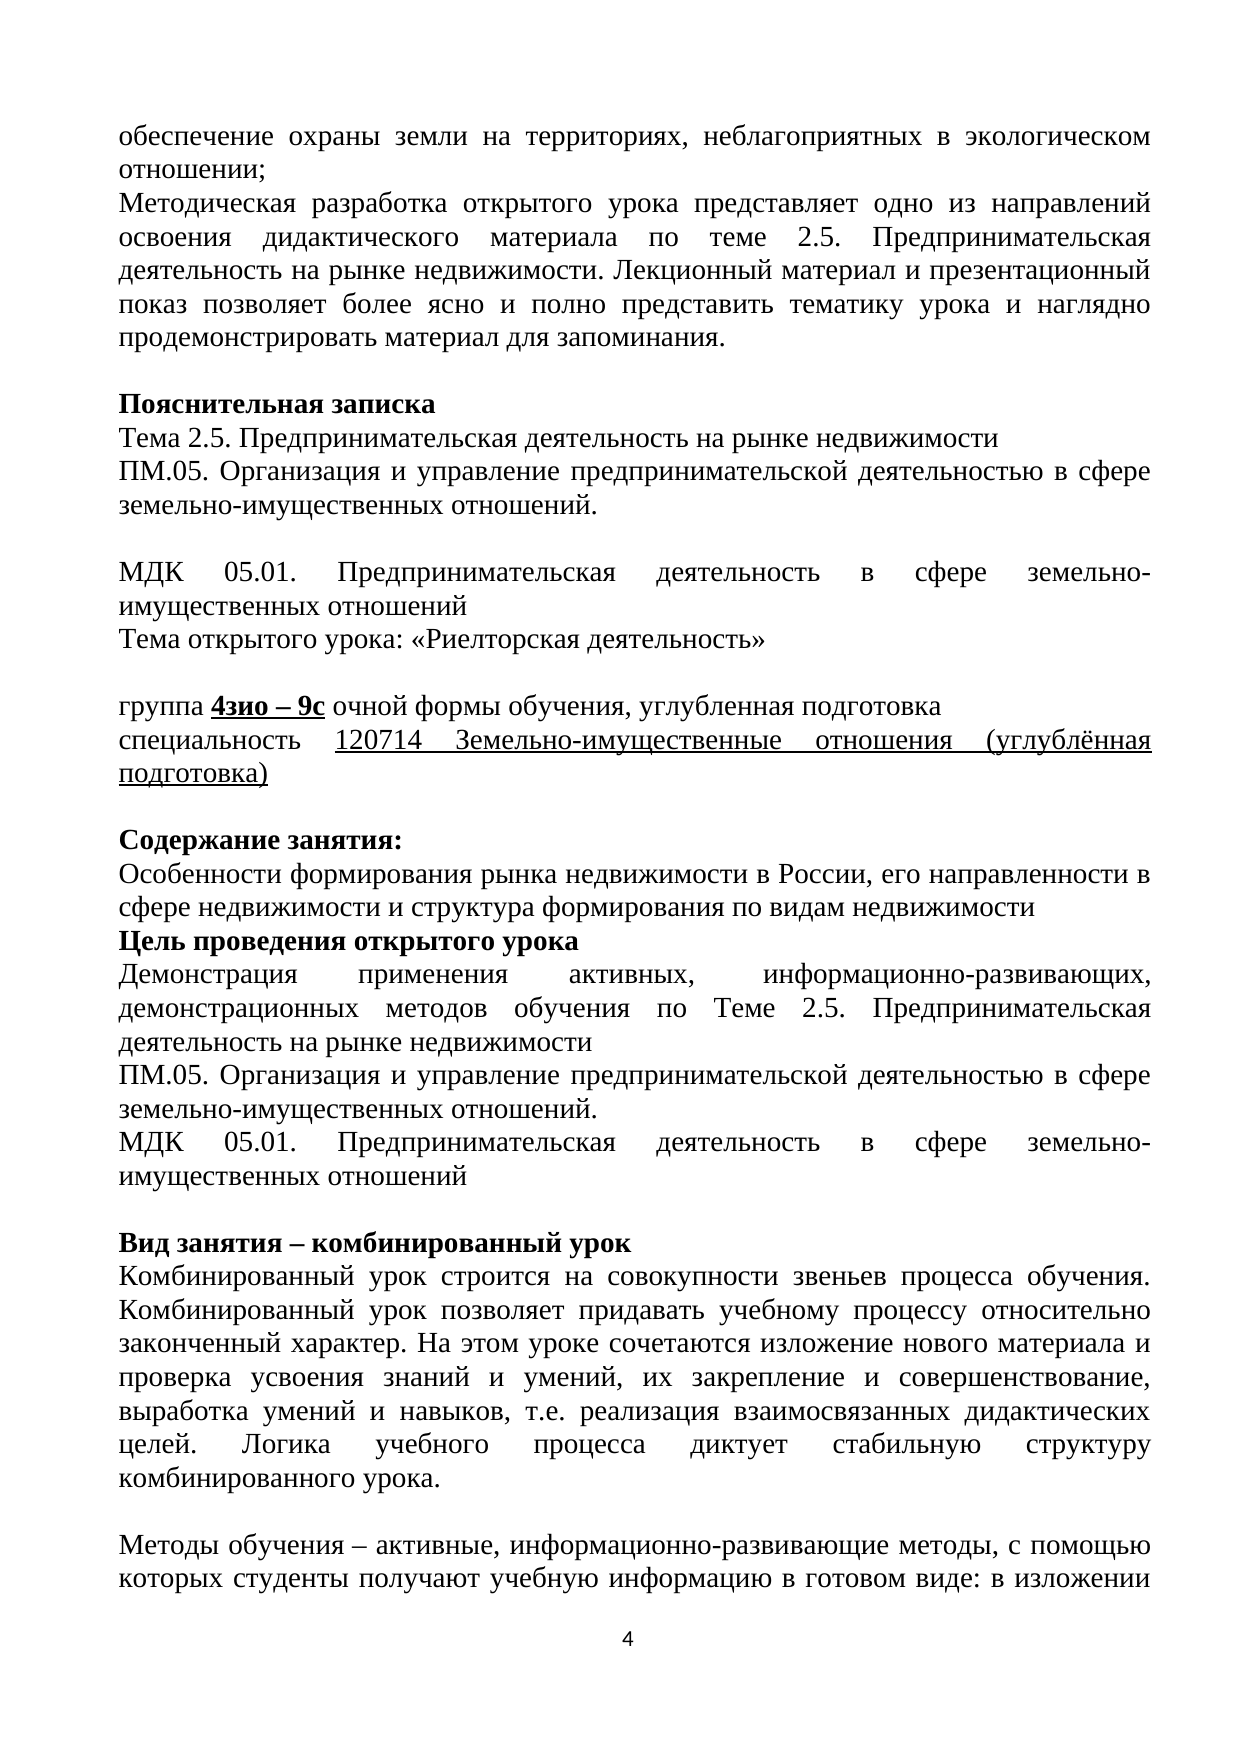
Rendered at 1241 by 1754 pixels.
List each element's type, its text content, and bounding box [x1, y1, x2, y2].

text Содержание занятия: [118, 822, 1152, 856]
text Особенности формирования рынка недвижимости в России, его направленности в сфере недвижимости и структура формирования по видам недвижимости [118, 856, 1152, 923]
text МДК 05.01. Предпринимательская деятельность в сфере земельно-имущественных отношений [118, 1124, 1152, 1191]
text ПМ.05. Организация и управление предпринимательской деятельностью в сфере земельно-имущественных отношений. [118, 453, 1152, 521]
text Пояснительная записка [118, 386, 1152, 420]
text обеспечение охраны земли на территориях, неблагоприятных в экологическом отношении; [118, 118, 1152, 185]
text Демонстрация применения активных, информационно-развивающих, демонстрационных методов обучения по Теме 2.5. Предпринимательская деятельность на рынке недвижимости [118, 957, 1152, 1057]
text Методическая разработка открытого урока представляет одно из направлений освоения дидактического материала по теме 2.5. Предпринимательская деятельность на рынке недвижимости. Лекционный материал и презентационный показ позволяет более ясно и полно представить тематику урока и наглядно продемонстрировать материал для запоминания. [118, 185, 1152, 353]
text ПМ.05. Организация и управление предпринимательской деятельностью в сфере земельно-имущественных отношений. [118, 1057, 1152, 1124]
text Комбинированный урок строится на совокупности звеньев процесса обучения. Комбинированный урок позволяет придавать учебному процессу относительно законченный характер. На этом уроке сочетаются изложение нового материала и проверка усвоения знаний и умений, их закрепление и совершенствование, выработка умений и навыков, т.е. реализация взаимосвязанных дидактических целей. Логика учебного процесса диктует стабильную структуру комбинированного урока. [118, 1258, 1152, 1493]
text Тема открытого урока: «Риелторская деятельность» [118, 621, 1152, 655]
text Тема 2.5. Предпринимательская деятельность на рынке недвижимости [118, 420, 1152, 453]
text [118, 1527, 1152, 1594]
text МДК 05.01. Предпринимательская деятельность в сфере земельно-имущественных отношений [118, 554, 1152, 621]
text Вид занятия – комбинированный урок [118, 1225, 1152, 1258]
text группа 4зио – 9с очной формы обучения, углубленная подготовка [118, 688, 1152, 722]
text специальность 120714 Земельно-имущественные отношения (углублённая подготовка) [118, 722, 1152, 789]
text Цель проведения открытого урока [118, 923, 1152, 957]
